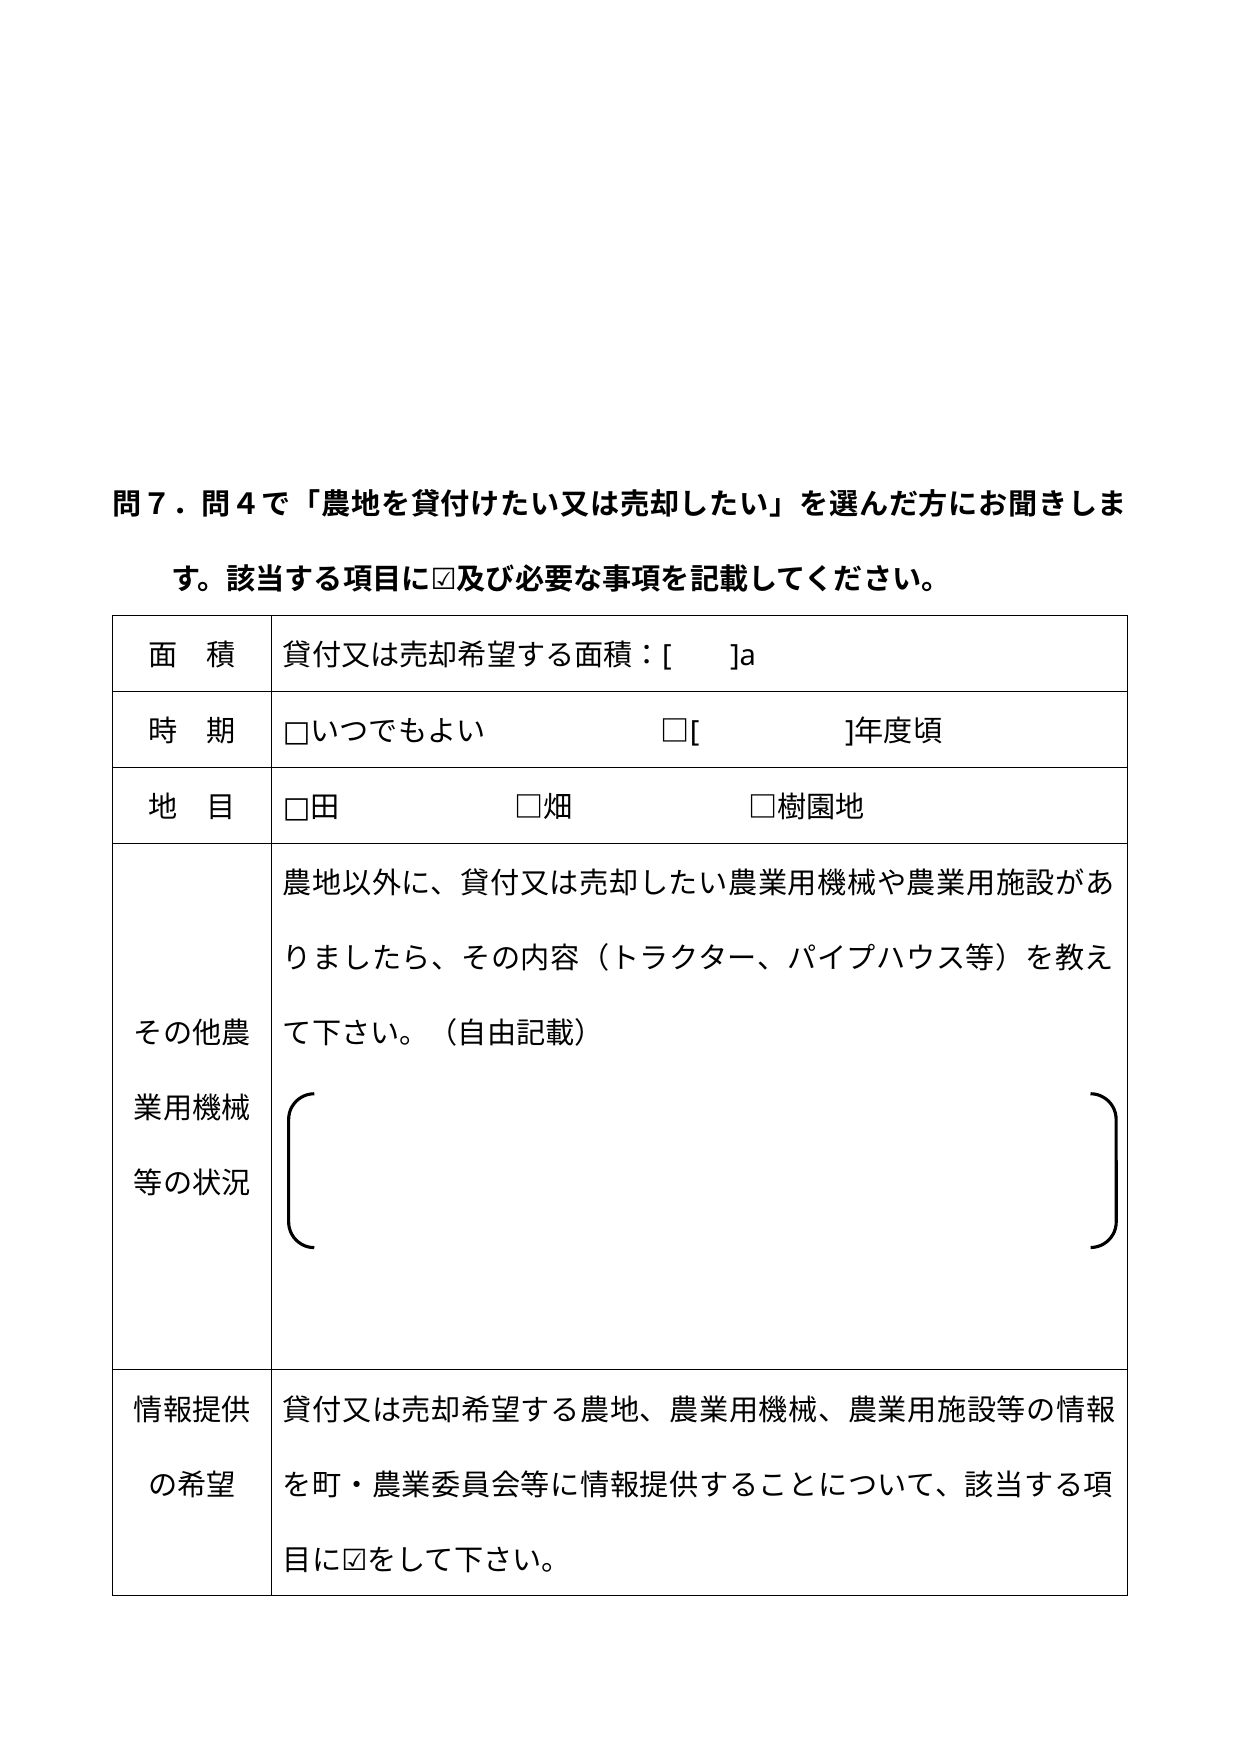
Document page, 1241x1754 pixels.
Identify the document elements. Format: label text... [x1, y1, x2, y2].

table_cell □田 □畑 □樹園地 [272, 768, 1127, 843]
table_cell 農地以外に、貸付又は売却したい農業用機械や農業用施設がありましたら、その内容（トラクター、パイプハウス等）を教えて下さい。（自由記載） [272, 844, 1127, 1369]
table_cell 情報提供の希望 [113, 1370, 271, 1595]
table_header 面 積 [113, 616, 271, 691]
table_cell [272, 1370, 1127, 1595]
table_cell □いつでもよい □[ ]年度頃 [272, 692, 1127, 767]
table_header 貸付又は売却希望する面積：[ ]a [272, 616, 1127, 691]
table_cell 時 期 [113, 692, 271, 767]
table_cell その他農業用機械等の状況 [113, 844, 271, 1369]
text 問７．問４で「農地を貸付けたい又は売却したい」を選んだ方にお聞きします。該当する項目に☑及び必要な事項を記載してください。 [112, 464, 1128, 614]
table_cell 地 目 [113, 768, 271, 843]
